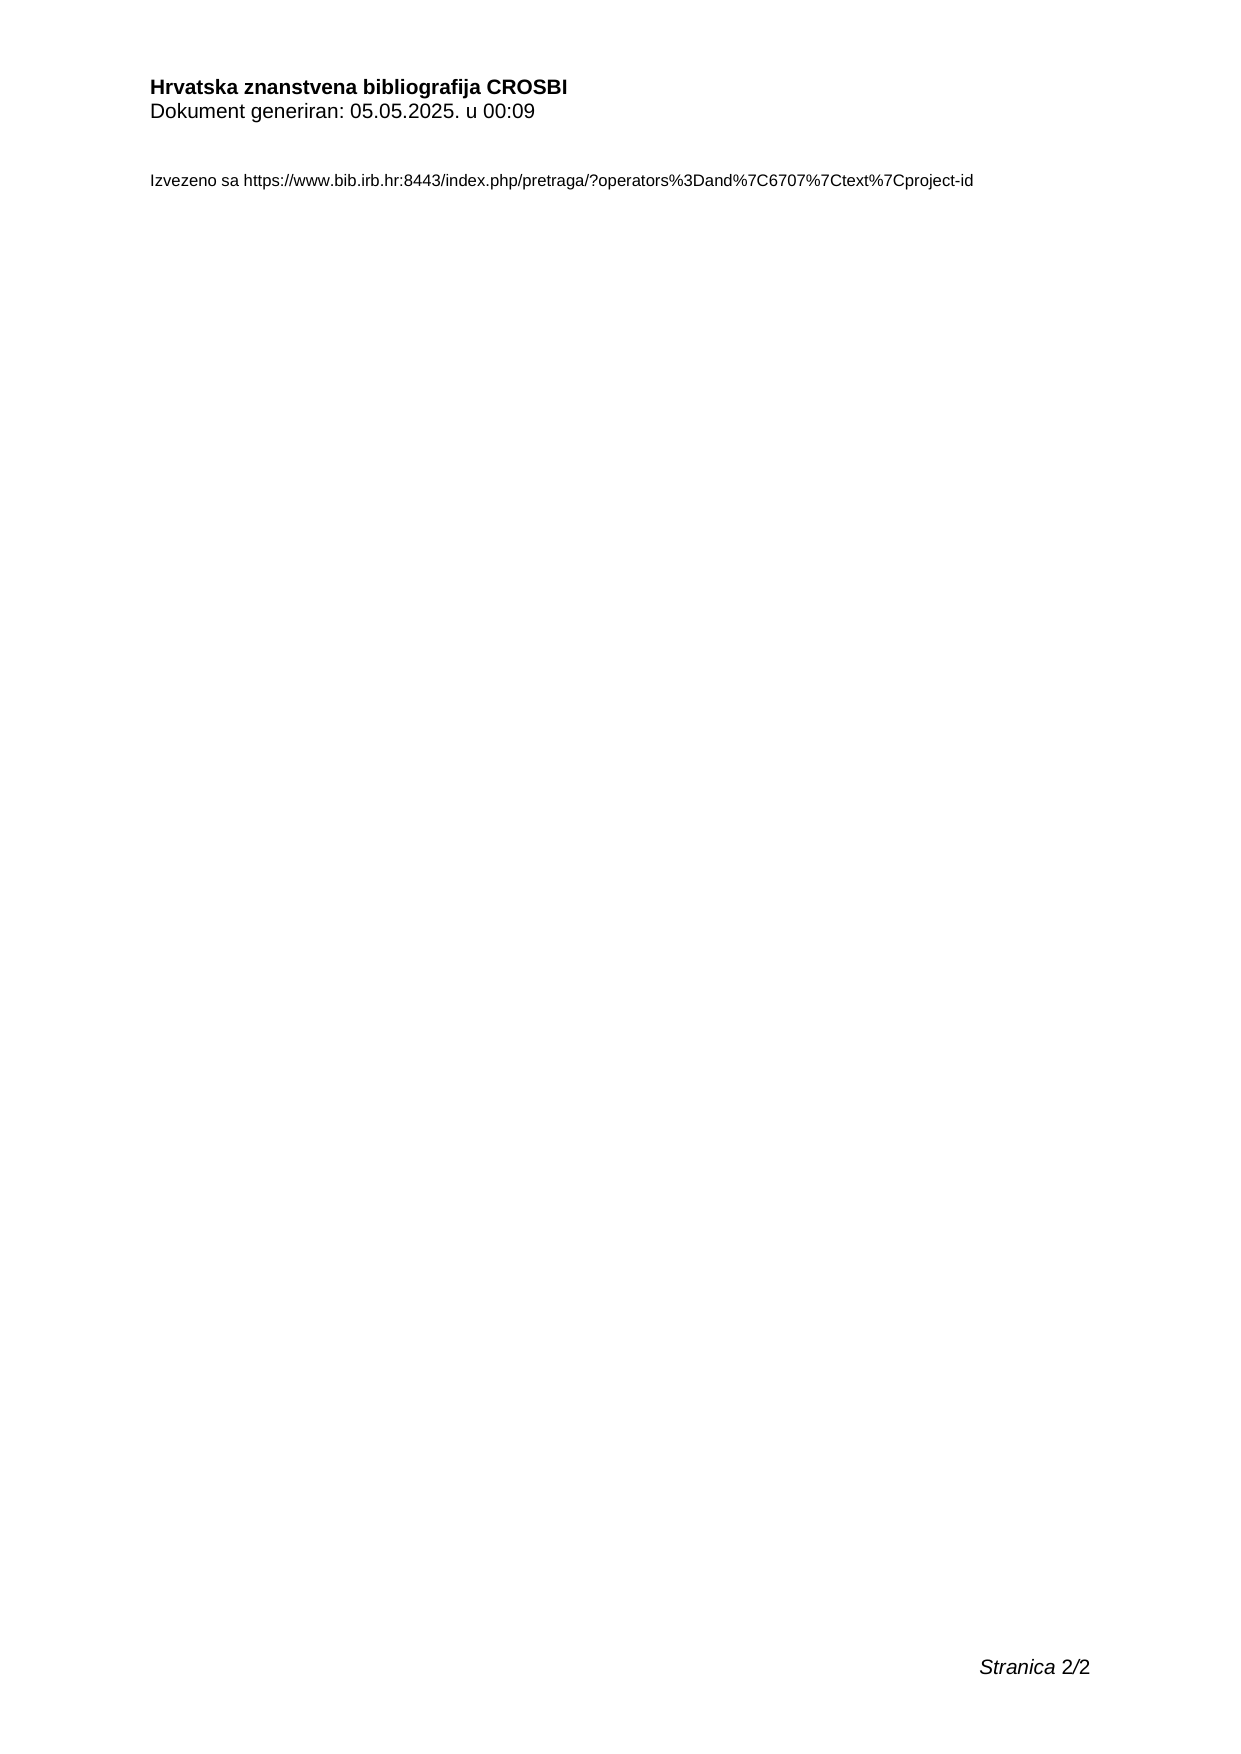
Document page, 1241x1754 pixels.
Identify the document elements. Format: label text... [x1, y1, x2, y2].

text Izvezeno sa https://www.bib.irb.hr:8443/index.php/pretraga/?operators%3Dand%7C6707%7Ctext%7Cproject-id [150, 171, 1090, 190]
